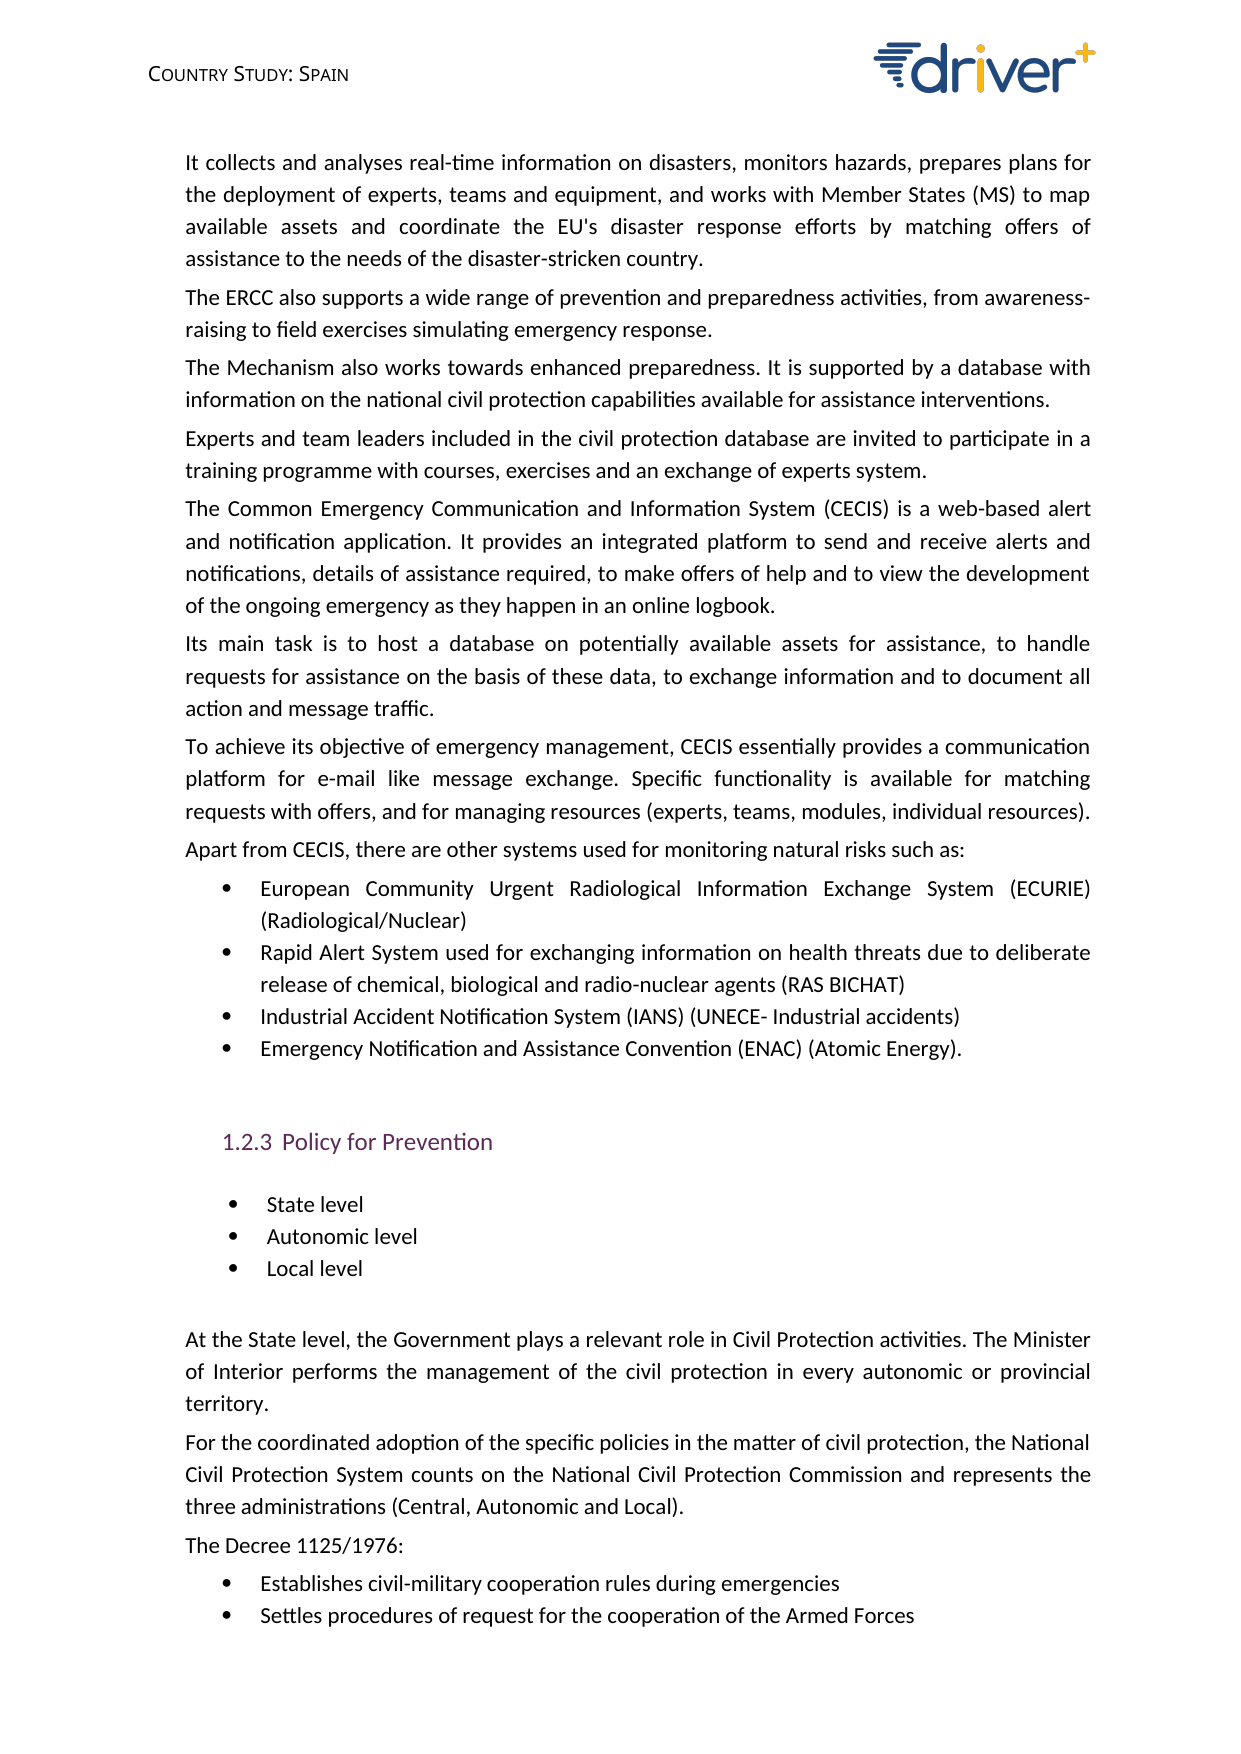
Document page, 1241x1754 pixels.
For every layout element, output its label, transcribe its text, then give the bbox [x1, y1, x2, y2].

text It collects and analyses real-time information on disasters, monitors hazards, prepares plans for the deployment of experts, teams and equipment, and works with Member States (MS) to map available assets and coordinate the EU's disaster response efforts by matching offers of assistance to the needs of the disaster-stricken country. [185, 148, 1092, 272]
text The ERCC also supports a wide range of prevention and preparedness activities, from awareness-raising to field exercises simulating emergency response. [185, 283, 1092, 343]
text At the State level, the Government plays a relevant role in Civil Protection activities. The Minister of Interior performs the management of the civil protection in every autonomic or provincial territory. [185, 1325, 1092, 1418]
text Experts and team leaders included in the civil protection database are invited to participate in a training programme with courses, exercises and an exchange of experts system. [185, 424, 1092, 484]
list Establishes civil-military cooperation rules during emergencies [223, 1569, 1092, 1597]
list Settles procedures of request for the cooperation of the Armed Forces [223, 1601, 1092, 1629]
list European Community Urgent Radiological Information Exchange System (ECURIE) (Radiological/Nuclear) [223, 874, 1092, 934]
list Emergency Notification and Assistance Convention (ENAC) (Atomic Energy). [223, 1034, 1092, 1063]
subtitle Policy for Prevention [222, 1126, 1092, 1157]
list Industrial Accident Notification System (IANS) (UNECE- Industrial accidents) [223, 1002, 1092, 1030]
text To achieve its objective of emergency management, CECIS essentially provides a communication platform for e-mail like message exchange. Specific functionality is available for matching requests with offers, and for managing resources (experts, teams, modules, individual resources). [185, 732, 1092, 825]
list Local level [229, 1254, 1092, 1283]
text The Mechanism also works towards enhanced preparedness. It is supported by a database with information on the national civil protection capabilities available for assistance interventions. [185, 353, 1092, 413]
text The Common Emergency Communication and Information System (CECIS) is a web-based alert and notification application. It provides an integrated platform to send and receive alerts and notifications, details of assistance required, to make offers of help and to view the development of the ongoing emergency as they happen in an online logbook. [185, 494, 1092, 619]
text The Decree 1125/1976: [185, 1531, 1092, 1559]
list Autonomic level [229, 1222, 1092, 1250]
picture [864, 31, 1103, 102]
list State level [229, 1190, 1092, 1218]
text Its main task is to host a database on potentially available assets for assistance, to handle requests for assistance on the basis of these data, to exchange information and to document all action and message traffic. [185, 629, 1092, 722]
list Rapid Alert System used for exchanging information on health threats due to deliberate release of chemical, biological and radio-nuclear agents (RAS BICHAT) [223, 938, 1092, 998]
text For the coordinated adoption of the specific policies in the matter of civil protection, the National Civil Protection System counts on the National Civil Protection Commission and represents the three administrations (Central, Autonomic and Local). [185, 1428, 1092, 1520]
text Apart from CECIS, there are other systems used for monitoring natural risks such as: [185, 835, 1092, 863]
